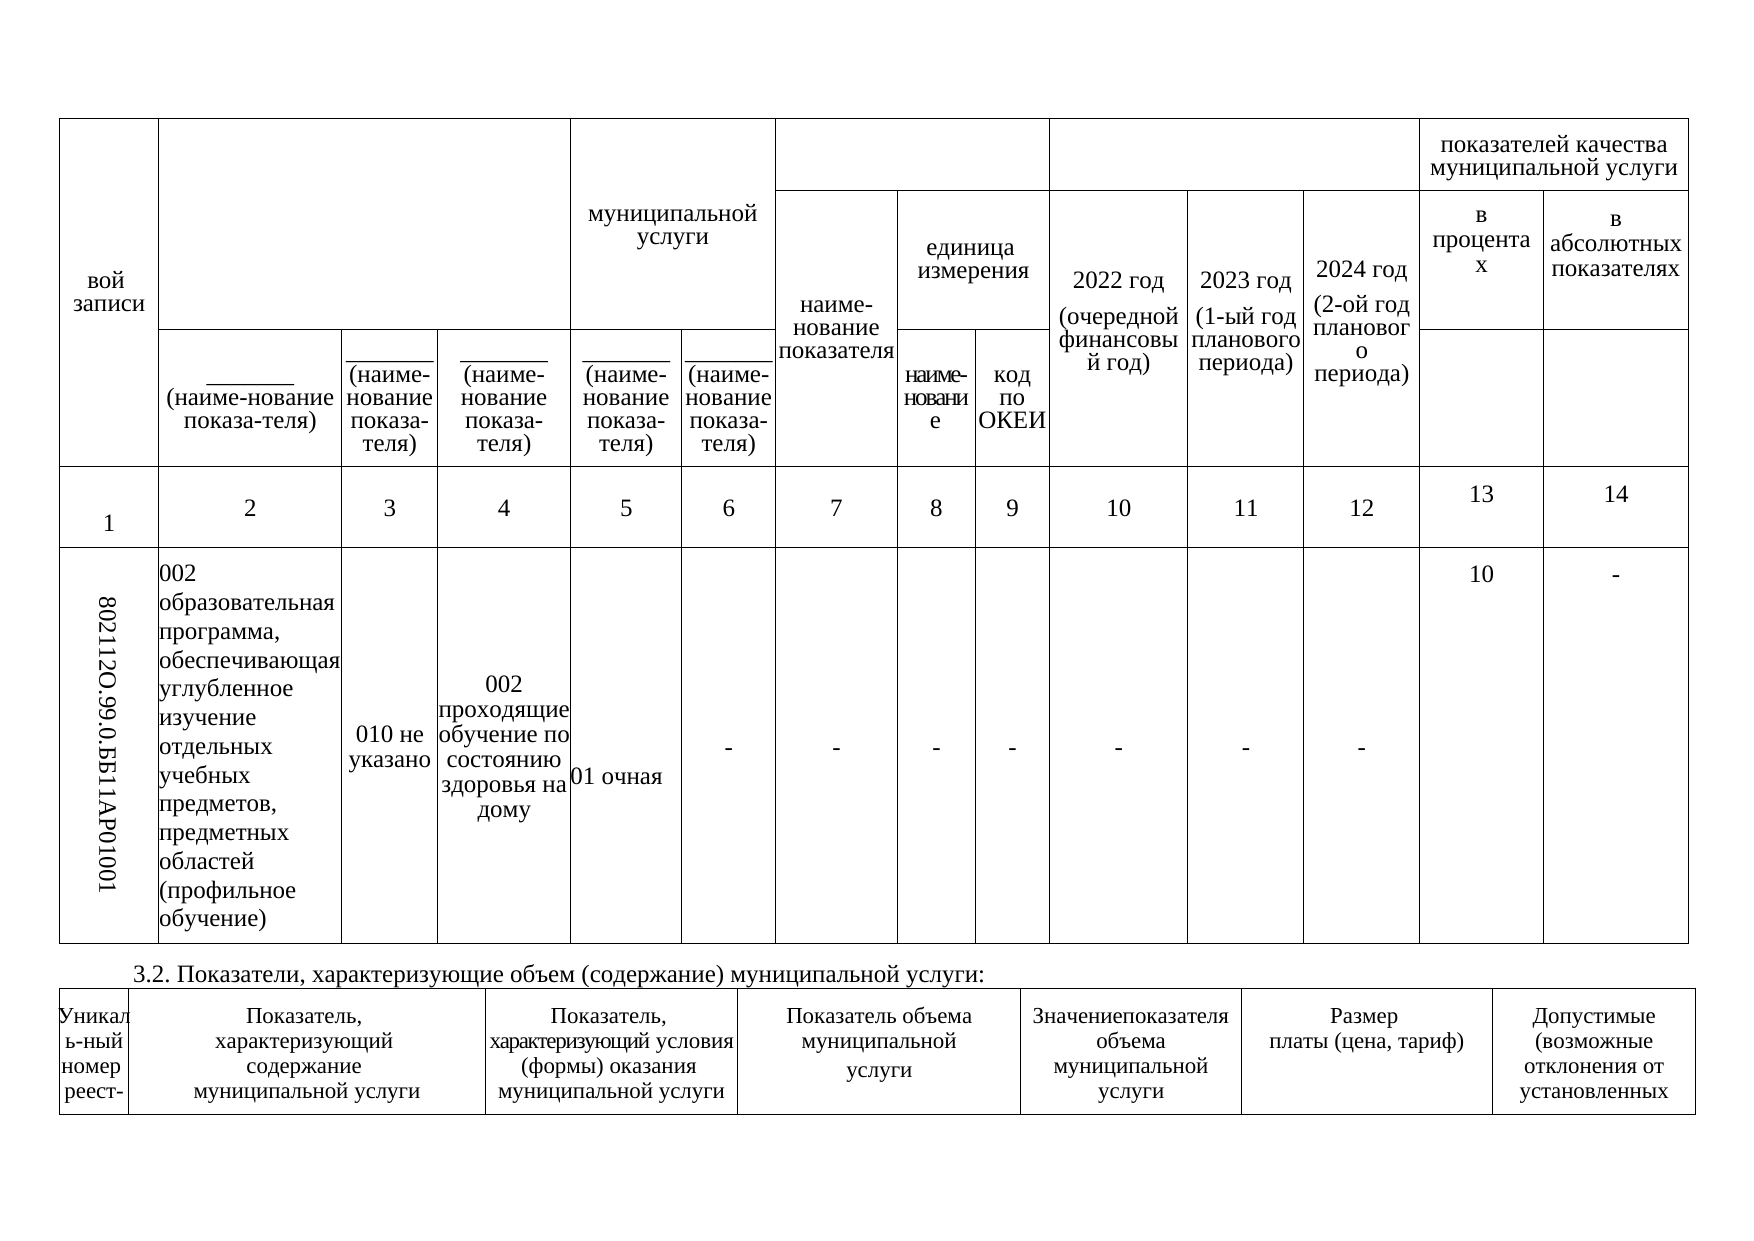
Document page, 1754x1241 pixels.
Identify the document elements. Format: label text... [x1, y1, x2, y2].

table_cell 2 [159, 467, 341, 547]
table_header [776, 119, 1049, 190]
table_cell - [976, 548, 1049, 943]
table_cell _______ (наиме-нование показа-теля) [159, 330, 341, 466]
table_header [1050, 119, 1419, 190]
table_cell - [1188, 548, 1303, 943]
table_cell - [1304, 548, 1419, 943]
table_cell 7 [776, 467, 897, 547]
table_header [129, 989, 485, 1114]
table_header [1021, 989, 1241, 1114]
table_cell - [1050, 548, 1187, 943]
table_cell в абсолютных показателях [1544, 191, 1688, 329]
table_cell 14 [1544, 467, 1688, 547]
table_cell 11 [1188, 467, 1303, 547]
table_cell _______ (наиме-нование показа-теля) [571, 330, 681, 466]
table_cell _______ (наиме-нование показа-теля) [342, 330, 437, 466]
table_cell - [682, 548, 775, 943]
table_cell [1420, 330, 1543, 466]
table_cell 10 [1050, 467, 1187, 547]
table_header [486, 989, 737, 1114]
table_cell - [1544, 548, 1688, 943]
table_cell 802112О.99.0.ББ11АР01001 [60, 548, 158, 943]
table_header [738, 989, 1020, 1114]
table_cell 01 очная [571, 548, 681, 943]
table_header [1493, 989, 1695, 1114]
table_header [60, 989, 128, 1114]
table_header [1242, 989, 1492, 1114]
table_cell код по ОКЕИ [976, 330, 1049, 466]
table_cell 10 [1420, 548, 1543, 943]
table_cell 3 [342, 467, 437, 547]
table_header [60, 119, 158, 466]
table_cell - [898, 548, 975, 943]
table_cell 13 [1420, 467, 1543, 547]
table_cell 12 [1304, 467, 1419, 547]
table_cell [1544, 330, 1688, 466]
table_cell 1 [60, 467, 158, 547]
table_cell 2022 год (очередной финансовый год) [1050, 191, 1187, 466]
table_cell 4 [438, 467, 570, 547]
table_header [571, 119, 775, 329]
table_cell 6 [682, 467, 775, 547]
table_cell _______ (наиме-нование показа-теля) [438, 330, 570, 466]
table_cell - [776, 548, 897, 943]
table_cell 5 [571, 467, 681, 547]
table_cell единица измерения [898, 191, 1049, 329]
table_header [1420, 119, 1688, 190]
table_cell 002 образовательная программа, обеспечивающая углубленное изучение отдельных учебных предметов, предметных областей (профильное обучение) [159, 548, 341, 943]
table_cell 2023 год (1-ый год планового периода) [1188, 191, 1303, 466]
table_cell 9 [976, 467, 1049, 547]
table_cell в процентах [1420, 191, 1543, 329]
table_cell наиме-нование показателя [776, 191, 897, 466]
table_cell 8 [898, 467, 975, 547]
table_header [159, 119, 570, 329]
table_cell 002 проходящие обучение по состоянию здоровья на дому [438, 548, 570, 943]
table_cell 2024 год (2-ой год планового периода) [1304, 191, 1419, 466]
table_cell 010 не указано [342, 548, 437, 943]
text 3.2. Показатели, характеризующие объем (содержание) муниципальной услуги: [59, 963, 1695, 988]
table_cell наиме-нование [898, 330, 975, 466]
table_cell _______ (наиме-нование показа-теля) [682, 330, 775, 466]
